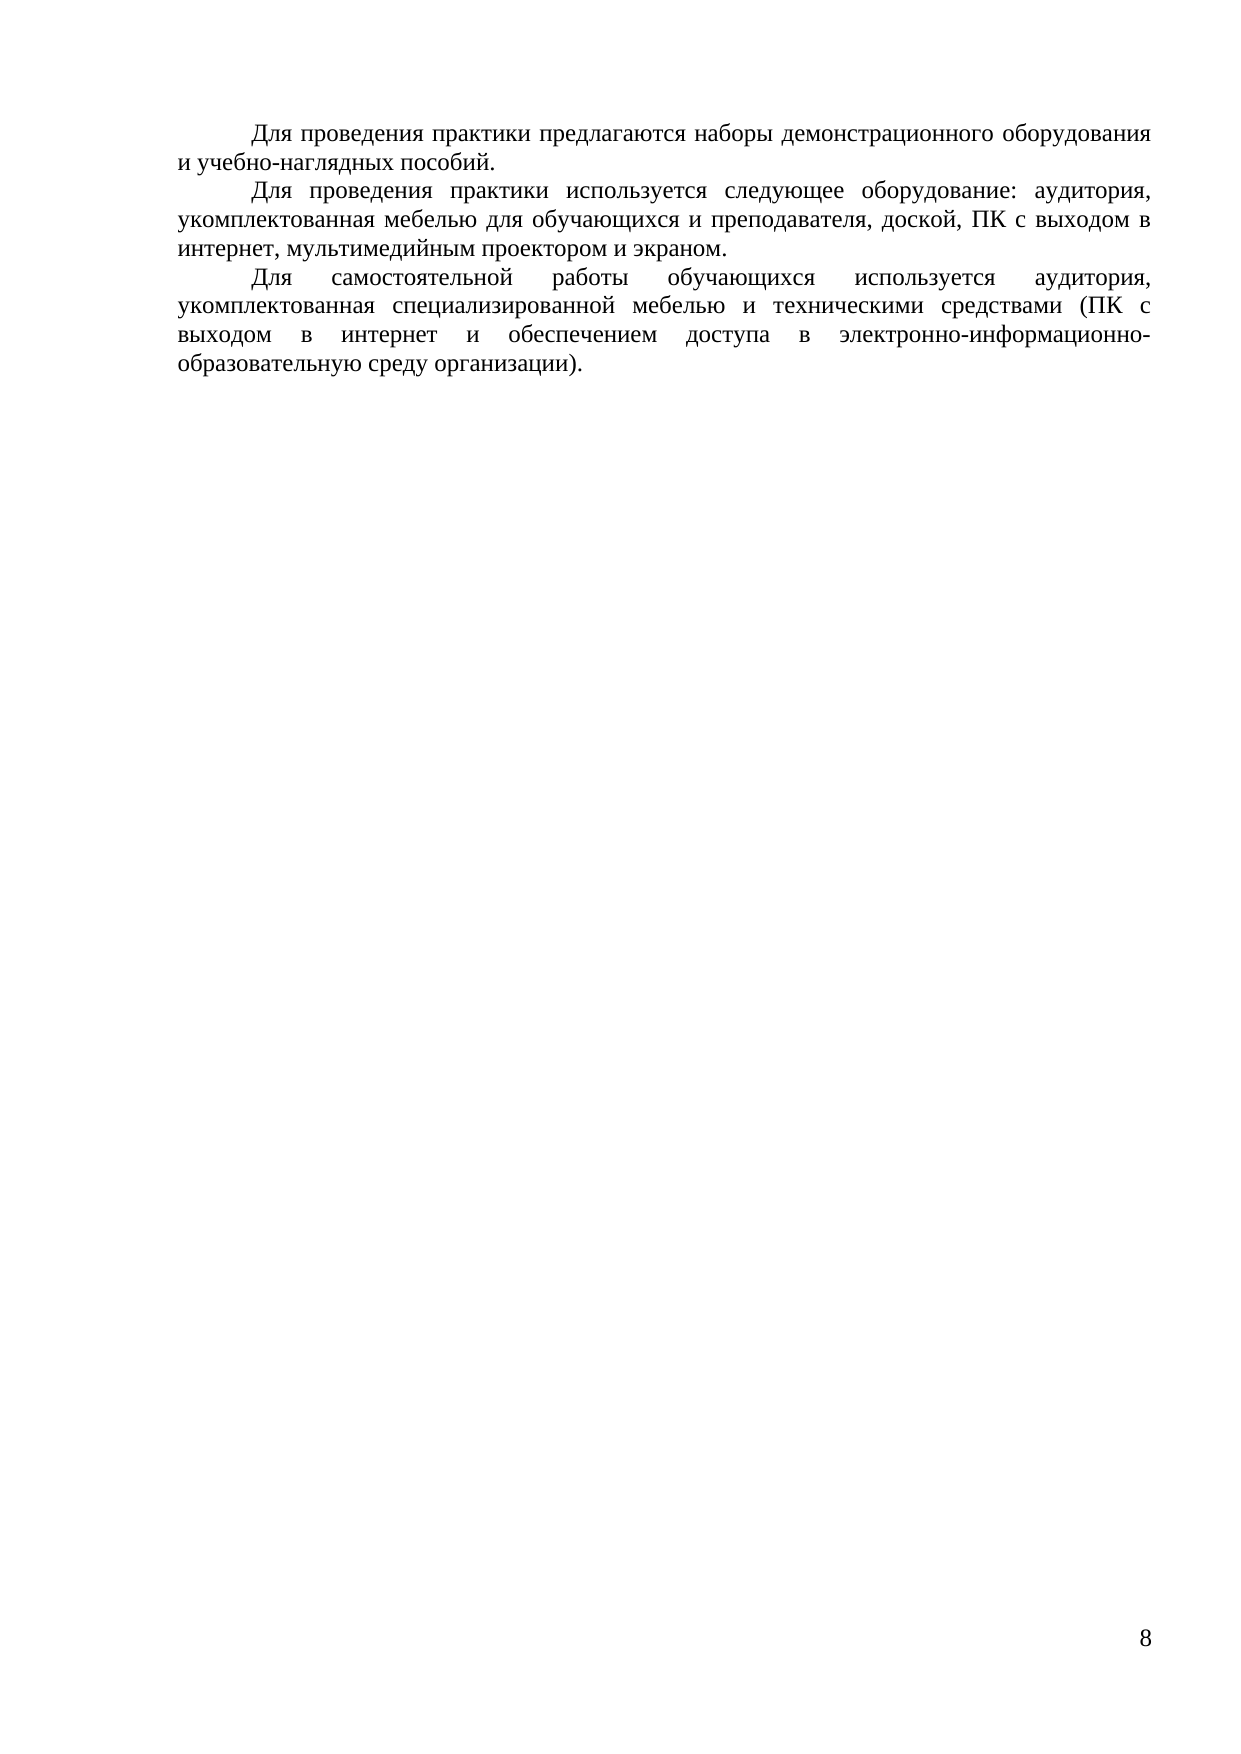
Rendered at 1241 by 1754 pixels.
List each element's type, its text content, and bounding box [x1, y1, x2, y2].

text Для самостоятельной работы обучающихся используется аудитория, укомплектованная специализированной мебелью и техническими средствами (ПК с выходом в интернет и обеспечением доступа в электронно-информационно-образовательную среду организации). [177, 262, 1152, 377]
text Для проведения практики предлагаются наборы демонстрационного оборудования и учебно-наглядных пособий. [177, 118, 1152, 176]
text Для проведения практики используется следующее оборудование: аудитория, укомплектованная мебелью для обучающихся и преподавателя, доской, ПК с выходом в интернет, мультимедийным проектором и экраном. [177, 176, 1152, 262]
